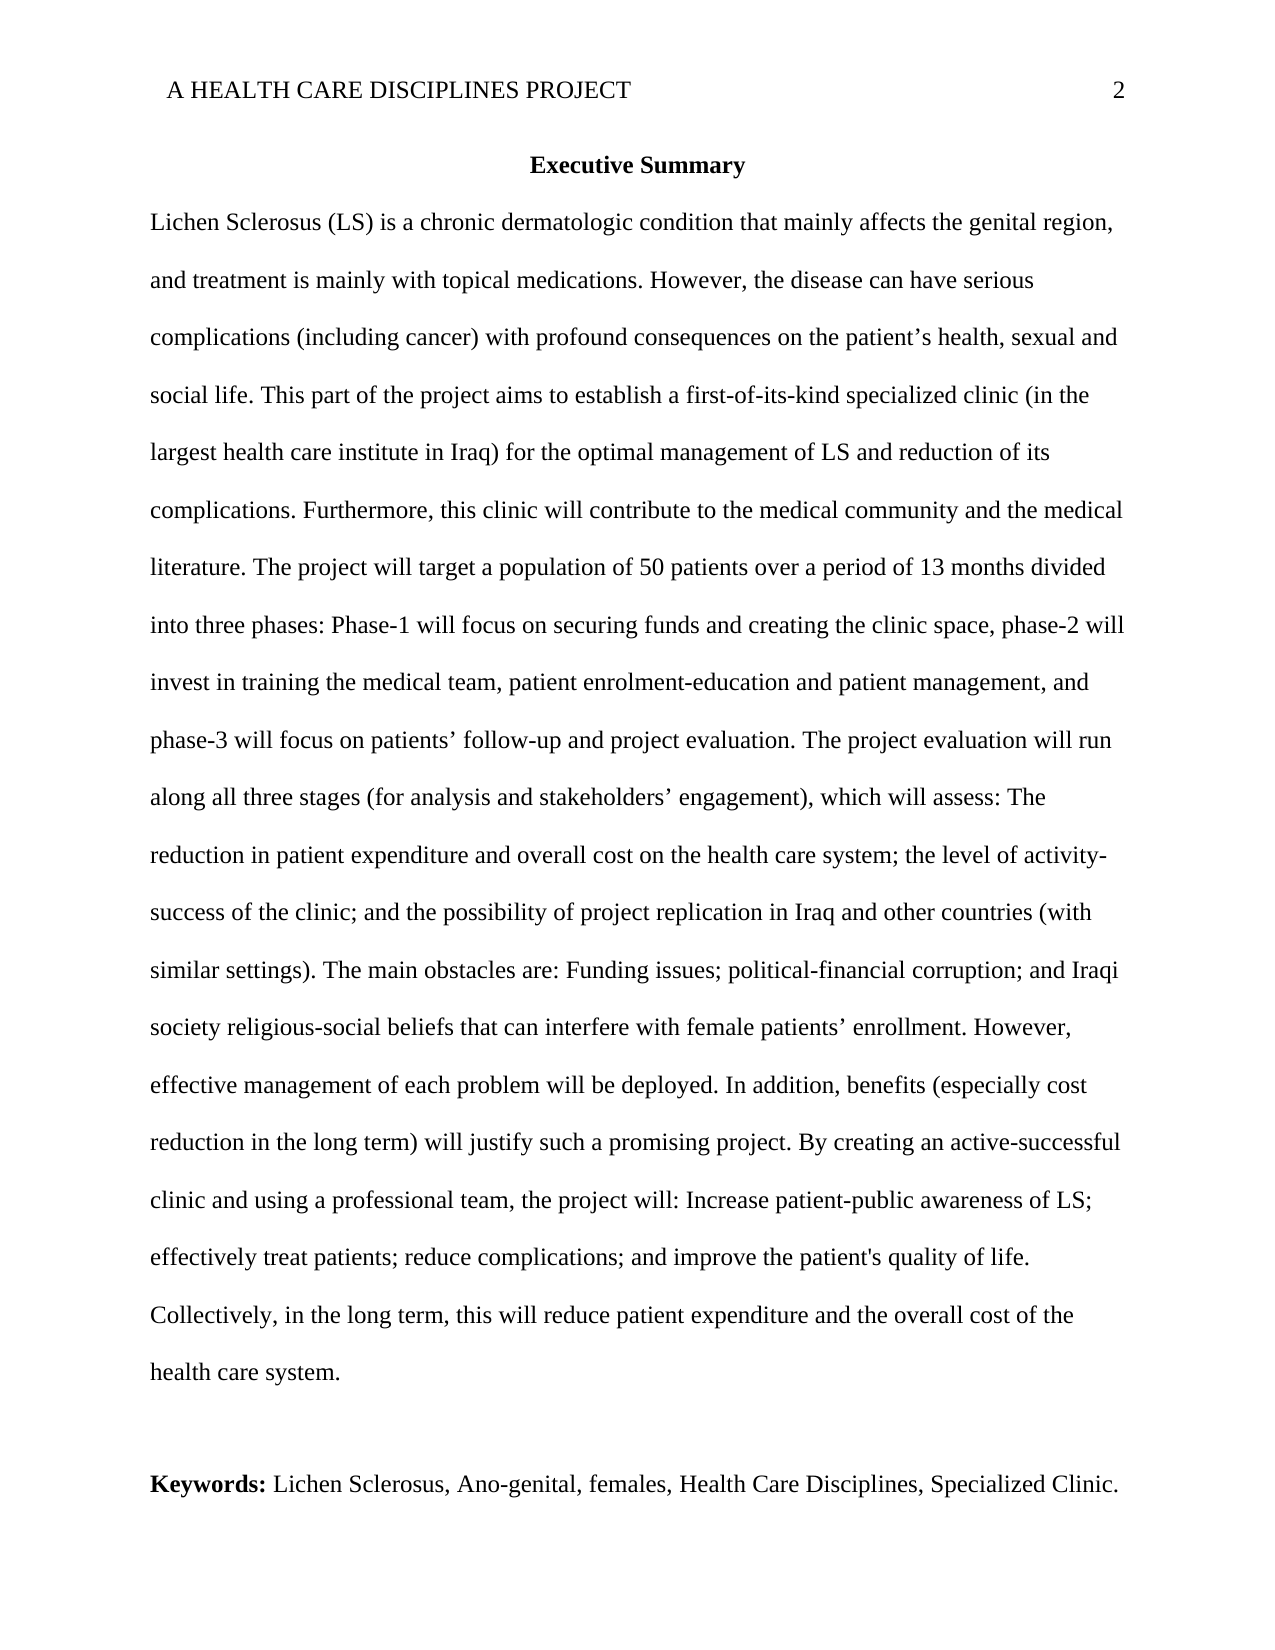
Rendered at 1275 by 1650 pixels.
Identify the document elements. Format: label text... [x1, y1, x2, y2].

text Lichen Sclerosus (LS) is a chronic dermatologic condition that mainly affects the genital region, and treatment is mainly with topical medications. However, the disease can have serious complications (including cancer) with profound consequences on the patient’s health, sexual and social life. This part of the project aims to establish a first-of-its-kind specialized clinic (in the largest health care institute in Iraq) for the optimal management of LS and reduction of its complications. Furthermore, this clinic will contribute to the medical community and the medical literature. The project will target a population of 50 patients over a period of 13 months divided into three phases: Phase-1 will focus on securing funds and creating the clinic space, phase-2 will invest in training the medical team, patient enrolment-education and patient management, and phase-3 will focus on patients’ follow-up and project evaluation. The project evaluation will run along all three stages (for analysis and stakeholders’ engagement), which will assess: The reduction in patient expenditure and overall cost on the health care system; the level of activity-success of the clinic; and the possibility of project replication in Iraq and other countries (with similar settings). The main obstacles are: Funding issues; political-financial corruption; and Iraqi society religious-social beliefs that can interfere with female patients’ enrollment. However, effective management of each problem will be deployed. In addition, benefits (especially cost reduction in the long term) will justify such a promising project. By creating an active-successful clinic and using a professional team, the project will: Increase patient-public awareness of LS; effectively treat patients; reduce complications; and improve the patient's quality of life. Collectively, in the long term, this will reduce patient expenditure and the overall cost of the health care system. [150, 207, 1125, 1386]
text Executive Summary [150, 150, 1125, 179]
text Keywords: Lichen Sclerosus, Ano-genital, females, Health Care Disciplines, Specialized Clinic. [150, 1469, 1125, 1498]
